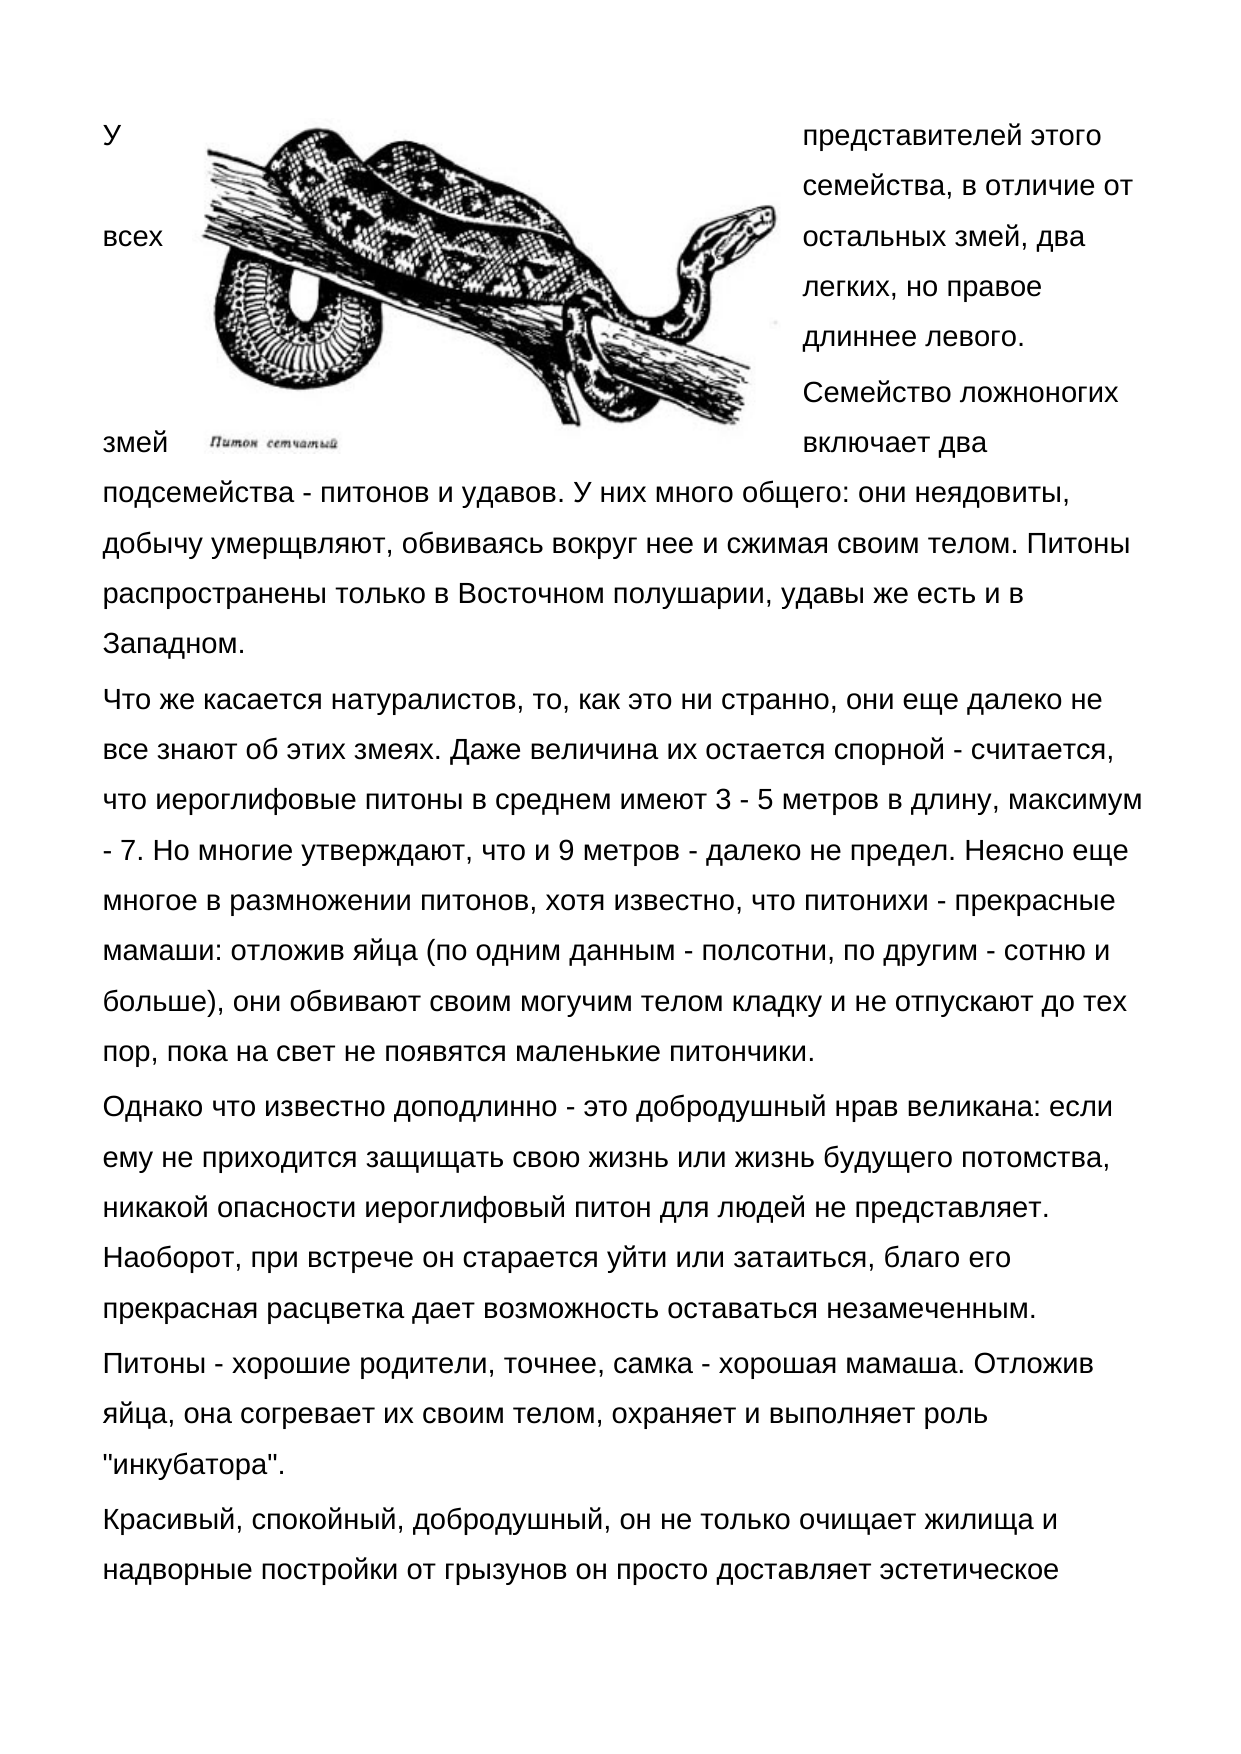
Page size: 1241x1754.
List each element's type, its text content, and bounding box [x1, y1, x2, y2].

text Питоны - хорошие родители, точнее, самка - хорошая мамаша. Отложив яйца, она согревает их своим телом, охраняет и выполняет роль "инкубатора". [102, 1346, 1152, 1480]
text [102, 1502, 1152, 1586]
text У представителей этого семейства, в отличие от всех остальных змей, два легких, но правое длиннее левого. [102, 118, 192, 353]
picture [192, 118, 787, 454]
text Что же касается натуралистов, то, как это ни странно, они еще далеко не все знают об этих змеях. Даже величина их остается спорной - считается, что иероглифовые питоны в среднем имеют 3 - 5 метров в длину, максимум - 7. Но многие утверждают, что и 9 метров - далеко не предел. Неясно еще многое в размножении питонов, хотя известно, что питонихи - прекрасные мамаши: отложив яйца (по одним данным - полсотни, по другим - сотню и больше), они обвивают своим могучим телом кладку и не отпускают до тех пор, пока на свет не появятся маленькие питончики. [102, 682, 1152, 1067]
text Семейство ложноногих змей включает два подсемейства - питонов и удавов. У них много общего: они неядовиты, добычу умерщвляют, обвиваясь вокруг нее и сжимая своим телом. Питоны распространены только в Восточном полушарии, удавы же есть и в Западном. [102, 375, 1152, 660]
text Однако что известно доподлинно - это добродушный нрав великана: если ему не приходится защищать свою жизнь или жизнь будущего потомства, никакой опасности иероглифовый питон для людей не представляет. Наоборот, при встрече он старается уйти или затаиться, благо его прекрасная расцветка дает возможность оставаться незамеченным. [102, 1089, 1152, 1324]
text У представителей этого семейства, в отличие от всех остальных змей, два легких, но правое длиннее левого. [787, 118, 1152, 353]
